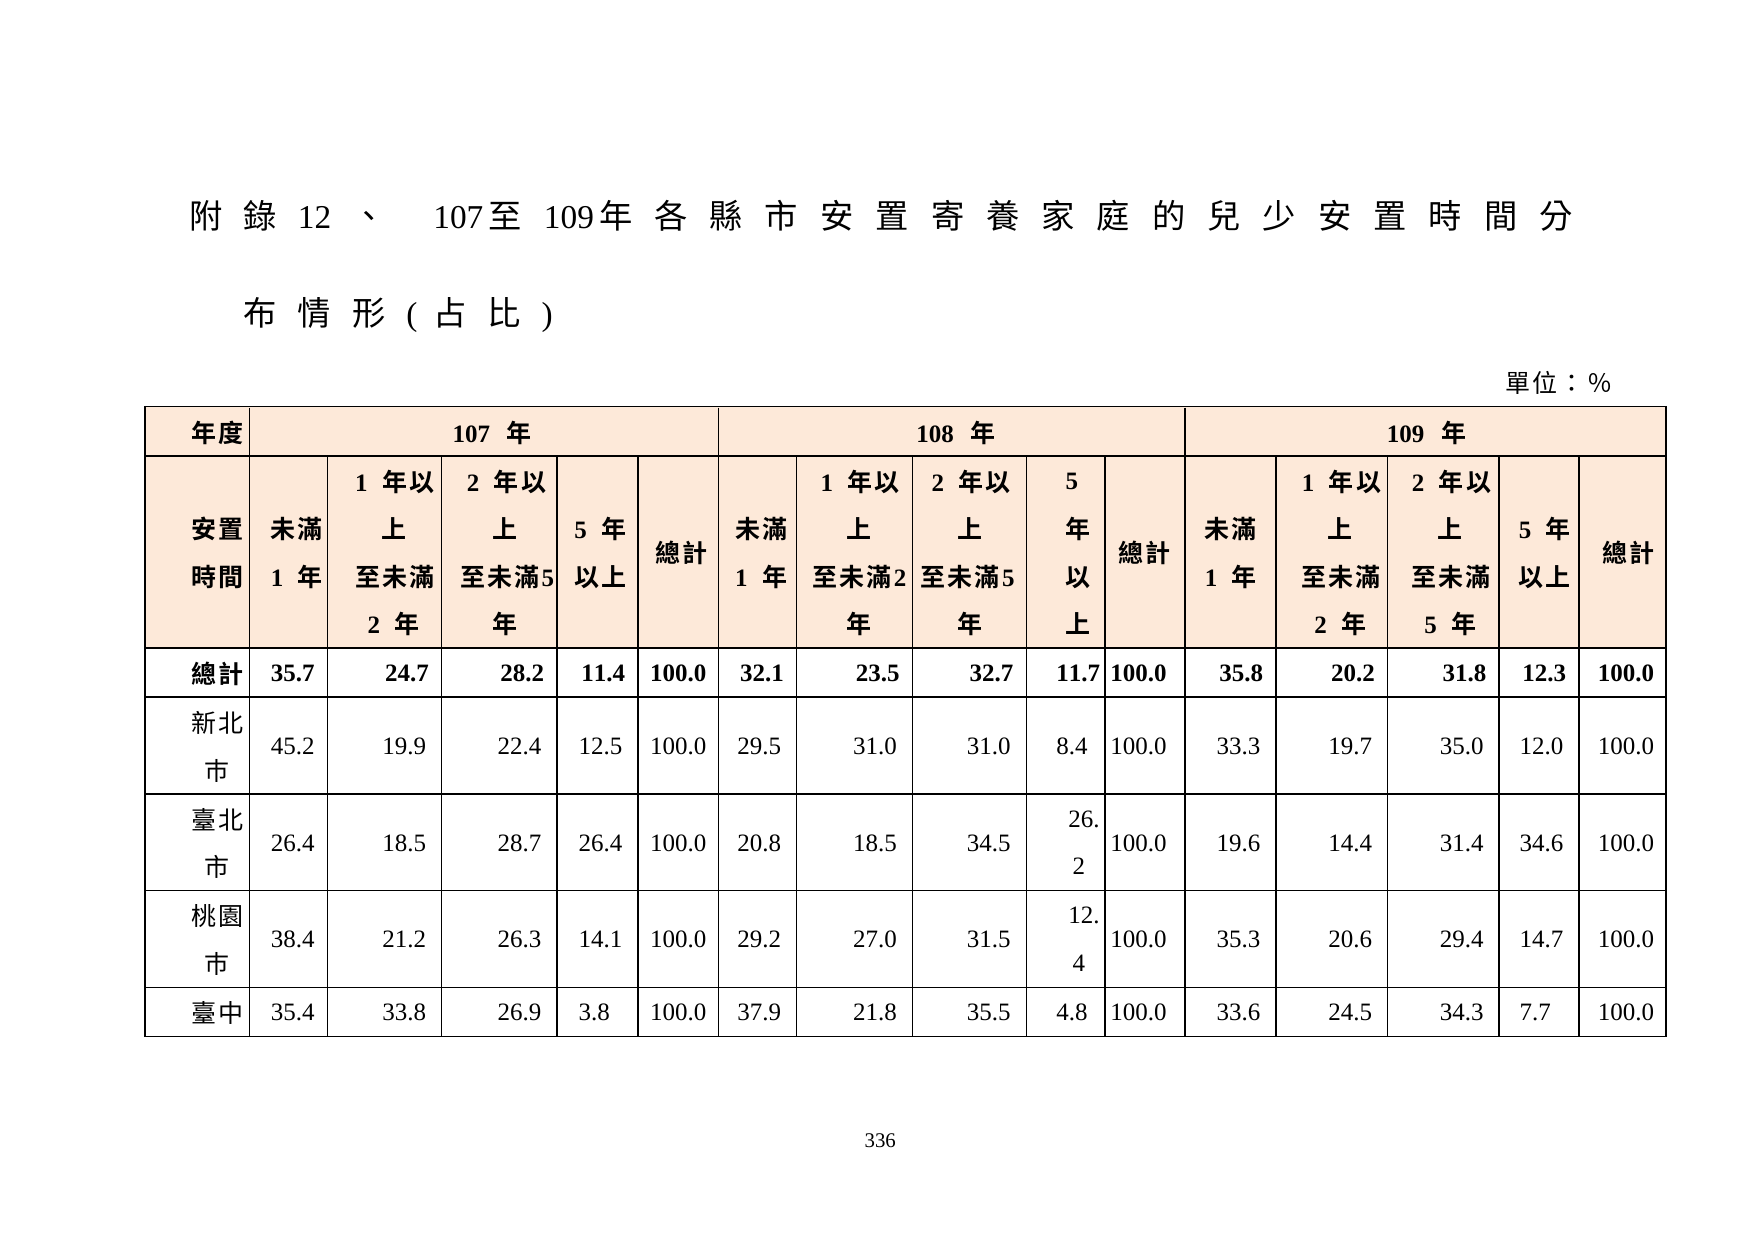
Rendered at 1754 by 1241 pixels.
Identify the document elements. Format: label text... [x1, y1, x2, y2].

table_cell 14.7 [1500, 891, 1578, 986]
table_cell 2年以上 至未滿5年 [913, 457, 1026, 647]
table_cell 5年 以上 [1027, 457, 1104, 647]
table_cell 26.3 [442, 891, 556, 986]
table_cell 7.7 [1500, 988, 1578, 1036]
table_cell 14.1 [558, 891, 637, 986]
table_cell 23.5 [797, 649, 912, 696]
table_cell 未滿 1年 [250, 457, 327, 647]
table_cell 20.8 [719, 795, 796, 890]
table_cell 19.9 [328, 698, 441, 793]
table_cell 4.8 [1027, 988, 1104, 1036]
table_cell 5年 以上 [1500, 457, 1578, 647]
table_cell 28.7 [442, 795, 556, 890]
table_cell 27.0 [797, 891, 912, 986]
table_cell 臺中市 [146, 988, 249, 1036]
table_cell 100.0 [1106, 698, 1184, 793]
table_cell 26.4 [558, 795, 637, 890]
table_cell 35.0 [1388, 698, 1498, 793]
table_cell 33.3 [1186, 698, 1275, 793]
table_cell 22.4 [442, 698, 556, 793]
table_cell 100.0 [1580, 891, 1665, 986]
table_cell 33.6 [1186, 988, 1275, 1036]
table_cell 35.3 [1186, 891, 1275, 986]
table_cell 1年以上 至未滿2年 [797, 457, 912, 647]
table_header 108年 [719, 407, 1185, 455]
table_cell 14.4 [1277, 795, 1387, 890]
table_cell 100.0 [639, 891, 718, 986]
table_cell 11.7 [1027, 649, 1104, 696]
table_cell 安置 時間 [146, 457, 249, 647]
table_cell 100.0 [639, 698, 718, 793]
table_cell 3.8 [558, 988, 637, 1036]
table_cell 桃園巿 [146, 891, 249, 986]
table_cell 34.5 [913, 795, 1026, 890]
table_cell 100.0 [1580, 988, 1665, 1036]
table_cell 5年 以上 [558, 457, 637, 647]
table_cell 12.0 [1500, 698, 1578, 793]
table_cell 2年以上 至未滿5年 [442, 457, 556, 647]
table_cell 12.3 [1500, 649, 1578, 696]
table_cell 2年以上 至未滿5年 [1388, 457, 1498, 647]
table_cell 總計 [639, 457, 718, 647]
table_cell 31.0 [913, 698, 1026, 793]
table_cell 28.2 [442, 649, 556, 696]
table_cell 12.4 [1027, 891, 1104, 986]
table_cell 21.2 [328, 891, 441, 986]
table_cell 45.2 [250, 698, 327, 793]
table_header 年度 [146, 407, 249, 455]
table_cell 29.5 [719, 698, 796, 793]
table_cell 20.2 [1277, 649, 1387, 696]
table_cell 24.7 [328, 649, 441, 696]
table_header 107年 [250, 407, 718, 455]
table_cell 35.7 [250, 649, 327, 696]
table_cell 35.8 [1186, 649, 1275, 696]
table_cell 31.0 [797, 698, 912, 793]
table_cell 100.0 [1106, 795, 1184, 890]
table_cell 100.0 [1580, 795, 1665, 890]
table_cell 總計 [146, 649, 249, 696]
table_cell 100.0 [1106, 988, 1184, 1036]
table_cell 臺北市 [146, 795, 249, 890]
table_cell 100.0 [639, 795, 718, 890]
table_cell 未滿 1年 [719, 457, 796, 647]
table_cell 12.5 [558, 698, 637, 793]
table_cell 新北巿 [146, 698, 249, 793]
table_cell 24.5 [1277, 988, 1387, 1036]
text 單位：％ [141, 358, 1614, 406]
table_cell 總計 [1106, 457, 1184, 647]
table_cell 31.4 [1388, 795, 1498, 890]
table_cell 21.8 [797, 988, 912, 1036]
table_cell 32.7 [913, 649, 1026, 696]
table_cell 11.4 [558, 649, 637, 696]
table_cell 29.4 [1388, 891, 1498, 986]
table_cell 20.6 [1277, 891, 1387, 986]
table_cell 33.8 [328, 988, 441, 1036]
table_cell 總計 [1580, 457, 1665, 647]
table_cell 100.0 [1106, 649, 1184, 696]
table_header 109年 [1186, 407, 1665, 455]
table_cell 26.2 [1027, 795, 1104, 890]
table_cell 未滿 1年 [1186, 457, 1275, 647]
table_cell 19.6 [1186, 795, 1275, 890]
table_cell 26.4 [250, 795, 327, 890]
table_cell 100.0 [1580, 649, 1665, 696]
table_cell 31.8 [1388, 649, 1498, 696]
table_cell 37.9 [719, 988, 796, 1036]
table_cell 8.4 [1027, 698, 1104, 793]
table_cell 29.2 [719, 891, 796, 986]
table_cell 100.0 [1106, 891, 1184, 986]
table_cell 32.1 [719, 649, 796, 696]
table_cell 18.5 [328, 795, 441, 890]
table_cell 34.6 [1500, 795, 1578, 890]
table_cell 18.5 [797, 795, 912, 890]
table_cell 34.3 [1388, 988, 1498, 1036]
table_cell 1年以上 至未滿2年 [1277, 457, 1387, 647]
table_cell 26.9 [442, 988, 556, 1036]
table_cell 38.4 [250, 891, 327, 986]
table_cell 35.5 [913, 988, 1026, 1036]
text 107至109年各縣市安置寄養家庭的兒少安置時間分布情形(占比) [157, 168, 1594, 358]
table_cell 100.0 [1580, 698, 1665, 793]
table_cell 35.4 [250, 988, 327, 1036]
table_cell 100.0 [639, 649, 718, 696]
table_cell 19.7 [1277, 698, 1387, 793]
table_cell 100.0 [639, 988, 718, 1036]
table_cell 31.5 [913, 891, 1026, 986]
table_cell 1年以上 至未滿2年 [328, 457, 441, 647]
